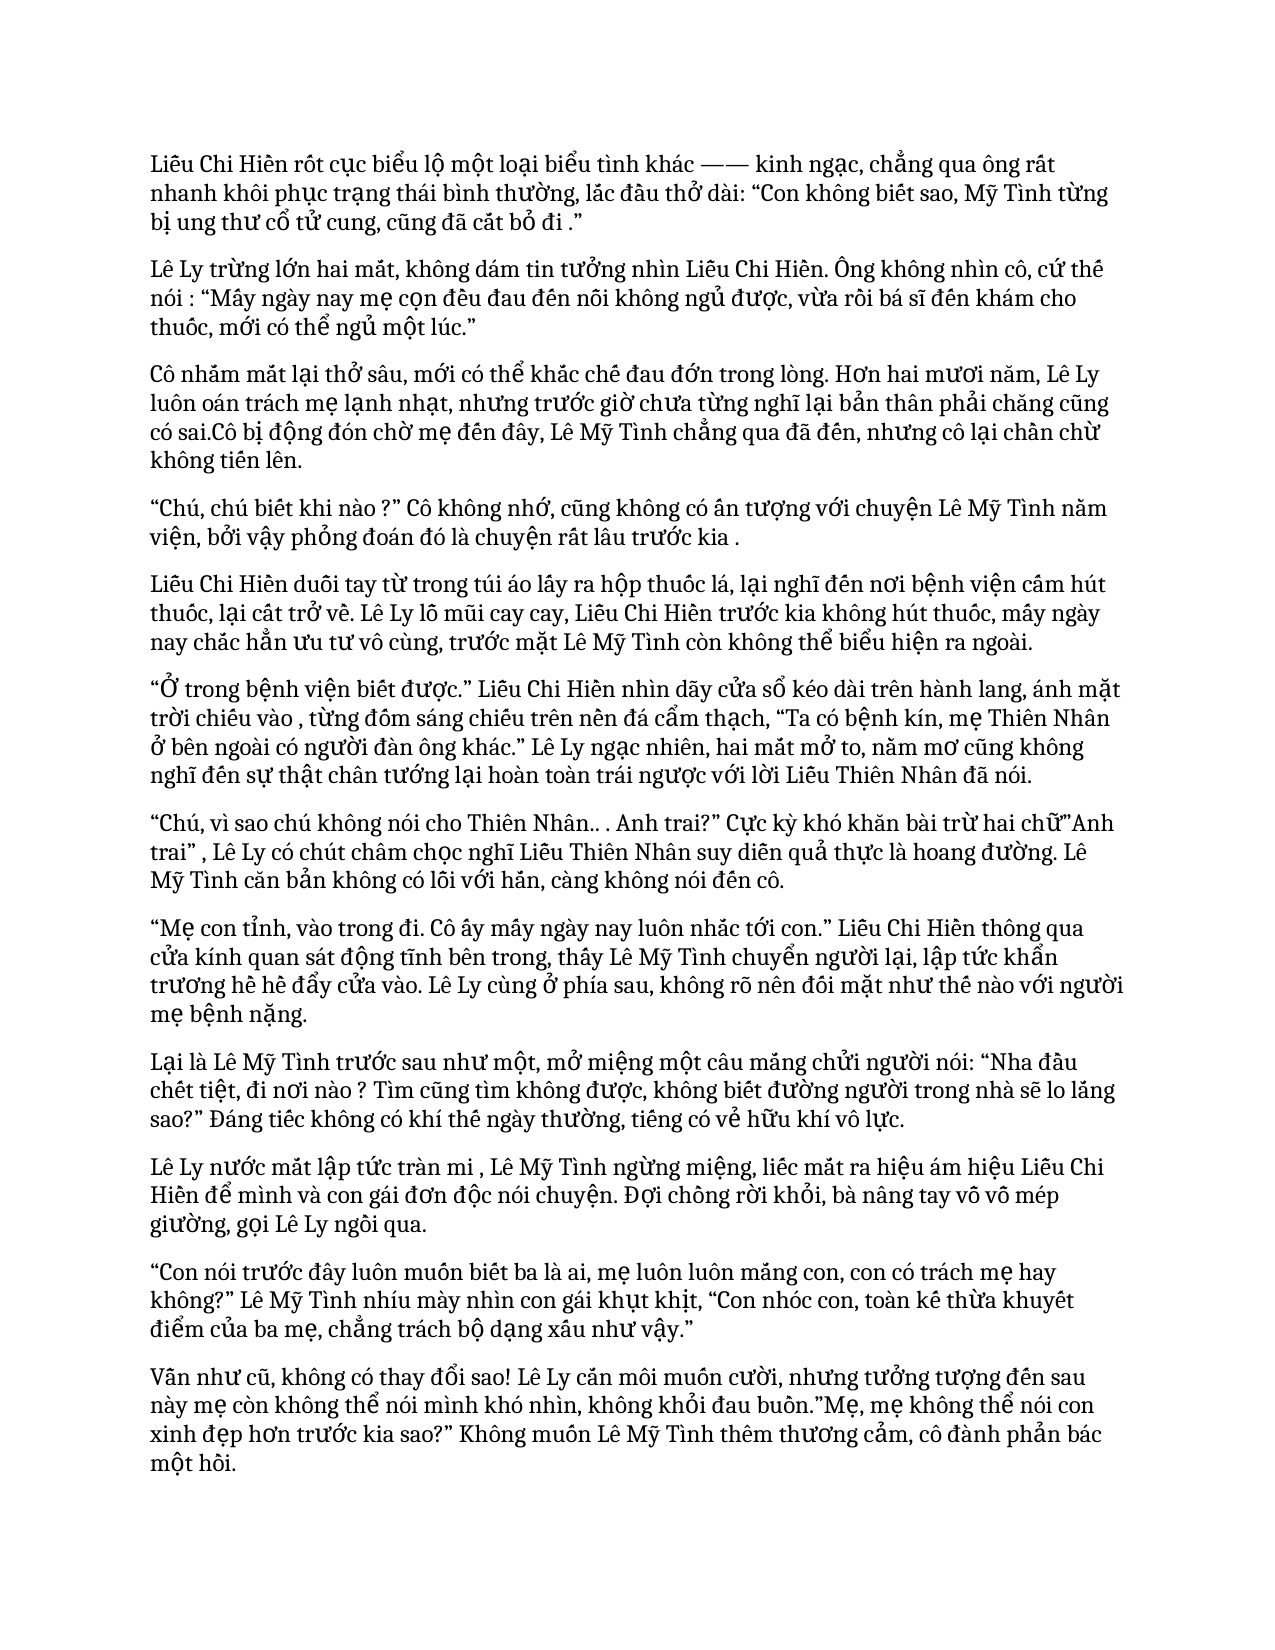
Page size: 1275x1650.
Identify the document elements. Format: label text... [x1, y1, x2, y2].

text Lê Ly trừng lớn hai mắt, không dám tin tưởng nhìn Liễu Chi Hiền. Ông không nhìn cô, cứ thế nói : “Mấy ngày nay mẹ cọn đều đau đến nỗi không ngủ được, vừa rồi bá sĩ đến khám cho thuốc, mới có thể ngủ một lúc.” [150, 255, 1125, 341]
text Lê Ly nước mắt lập tức tràn mi , Lê Mỹ Tình ngừng miệng, liếc mắt ra hiệu ám hiệu Liễu Chi Hiền để mình và con gái đơn độc nói chuyện. Đợi chồng rời khỏi, bà nâng tay vỗ vỗ mép giường, gọi Lê Ly ngồi qua. [150, 1152, 1125, 1239]
text “Con nói trước đây luôn muốn biết ba là ai, mẹ luôn luôn mắng con, con có trách mẹ hay không?” Lê Mỹ Tình nhíu mày nhìn con gái khụt khịt, “Con nhóc con, toàn kế thừa khuyết điểm của ba mẹ, chẳng trách bộ dạng xấu như vậy.” [150, 1257, 1125, 1344]
text “Ở trong bệnh viện biết được.” Liễu Chi Hiền nhìn dãy cửa sổ kéo dài trên hành lang, ánh mặt trời chiếu vào , từng đốm sáng chiếu trên nền đá cẩm thạch, “Ta có bệnh kín, mẹ Thiên Nhân ở bên ngoài có người đàn ông khác.” Lê Ly ngạc nhiên, hai mắt mở to, nằm mơ cũng không nghĩ đến sự thật chân tướng lại hoàn toàn trái ngược với lời Liễu Thiên Nhân đã nói. [150, 675, 1125, 790]
text “Chú, chú biết khi nào ?” Cô không nhớ, cũng không có ấn tượng với chuyện Lê Mỹ Tình nằm viện, bởi vậy phỏng đoán đó là chuyện rất lâu trước kia . [150, 494, 1125, 551]
text Cô nhắm mắt lại thở sâu, mới có thể khắc chế đau đớn trong lòng. Hơn hai mươi năm, Lê Ly luôn oán trách mẹ lạnh nhạt, nhưng trước giờ chưa từng nghĩ lại bản thân phải chăng cũng có sai.Cô bị động đón chờ mẹ đến đây, Lê Mỹ Tình chẳng qua đã đến, nhưng cô lại chần chừ không tiến lên. [150, 360, 1125, 475]
text Liễu Chi Hiền rốt cục biểu lộ một loại biểu tình khác —— kinh ngạc, chẳng qua ông rất nhanh khôi phục trạng thái bình thường, lắc đầu thở dài: “Con không biết sao, Mỹ Tình từng bị ung thư cổ tử cung, cũng đã cắt bỏ đi .” [150, 150, 1125, 236]
text Lại là Lê Mỹ Tình trước sau như một, mở miệng một câu mắng chửi người nói: “Nha đầu chết tiệt, đi nơi nào ? Tìm cũng tìm không được, không biết đường người trong nhà sẽ lo lắng sao?” Đáng tiếc không có khí thế ngày thường, tiếng có vẻ hữu khí vô lực. [150, 1047, 1125, 1134]
text Liễu Chi Hiền duỗi tay từ trong túi áo lấy ra hộp thuốc lá, lại nghĩ đến nơi bệnh viện cấm hút thuốc, lại cất trở về. Lê Ly lỗ mũi cay cay, Liễu Chi Hiền trước kia không hút thuốc, mấy ngày nay chắc hẳn ưu tư vô cùng, trước mặt Lê Mỹ Tình còn không thể biểu hiện ra ngoài. [150, 570, 1125, 656]
text Vẫn như cũ, không có thay đổi sao! Lê Ly cắn môi muốn cười, nhưng tưởng tượng đến sau này mẹ còn không thể nói mình khó nhìn, không khỏi đau buồn.”Mẹ, mẹ không thể nói con xinh đẹp hơn trước kia sao?” Không muốn Lê Mỹ Tình thêm thương cảm, cô đành phản bác một hồi. [150, 1362, 1125, 1477]
text “Mẹ con tỉnh, vào trong đi. Cô ấy mấy ngày nay luôn nhắc tới con.” Liễu Chi Hiền thông qua cửa kính quan sát động tĩnh bên trong, thấy Lê Mỹ Tình chuyển người lại, lập tức khẩn trương hề hề đẩy cửa vào. Lê Ly cùng ở phía sau, không rõ nên đối mặt như thế nào với người mẹ bệnh nặng. [150, 914, 1125, 1029]
text “Chú, vì sao chú không nói cho Thiên Nhân.. . Anh trai?” Cực kỳ khó khăn bài trừ hai chữ”Anh trai” , Lê Ly có chút châm chọc nghĩ Liễu Thiên Nhân suy diễn quả thực là hoang đường. Lê Mỹ Tình căn bản không có lỗi với hắn, càng không nói đến cô. [150, 809, 1125, 895]
